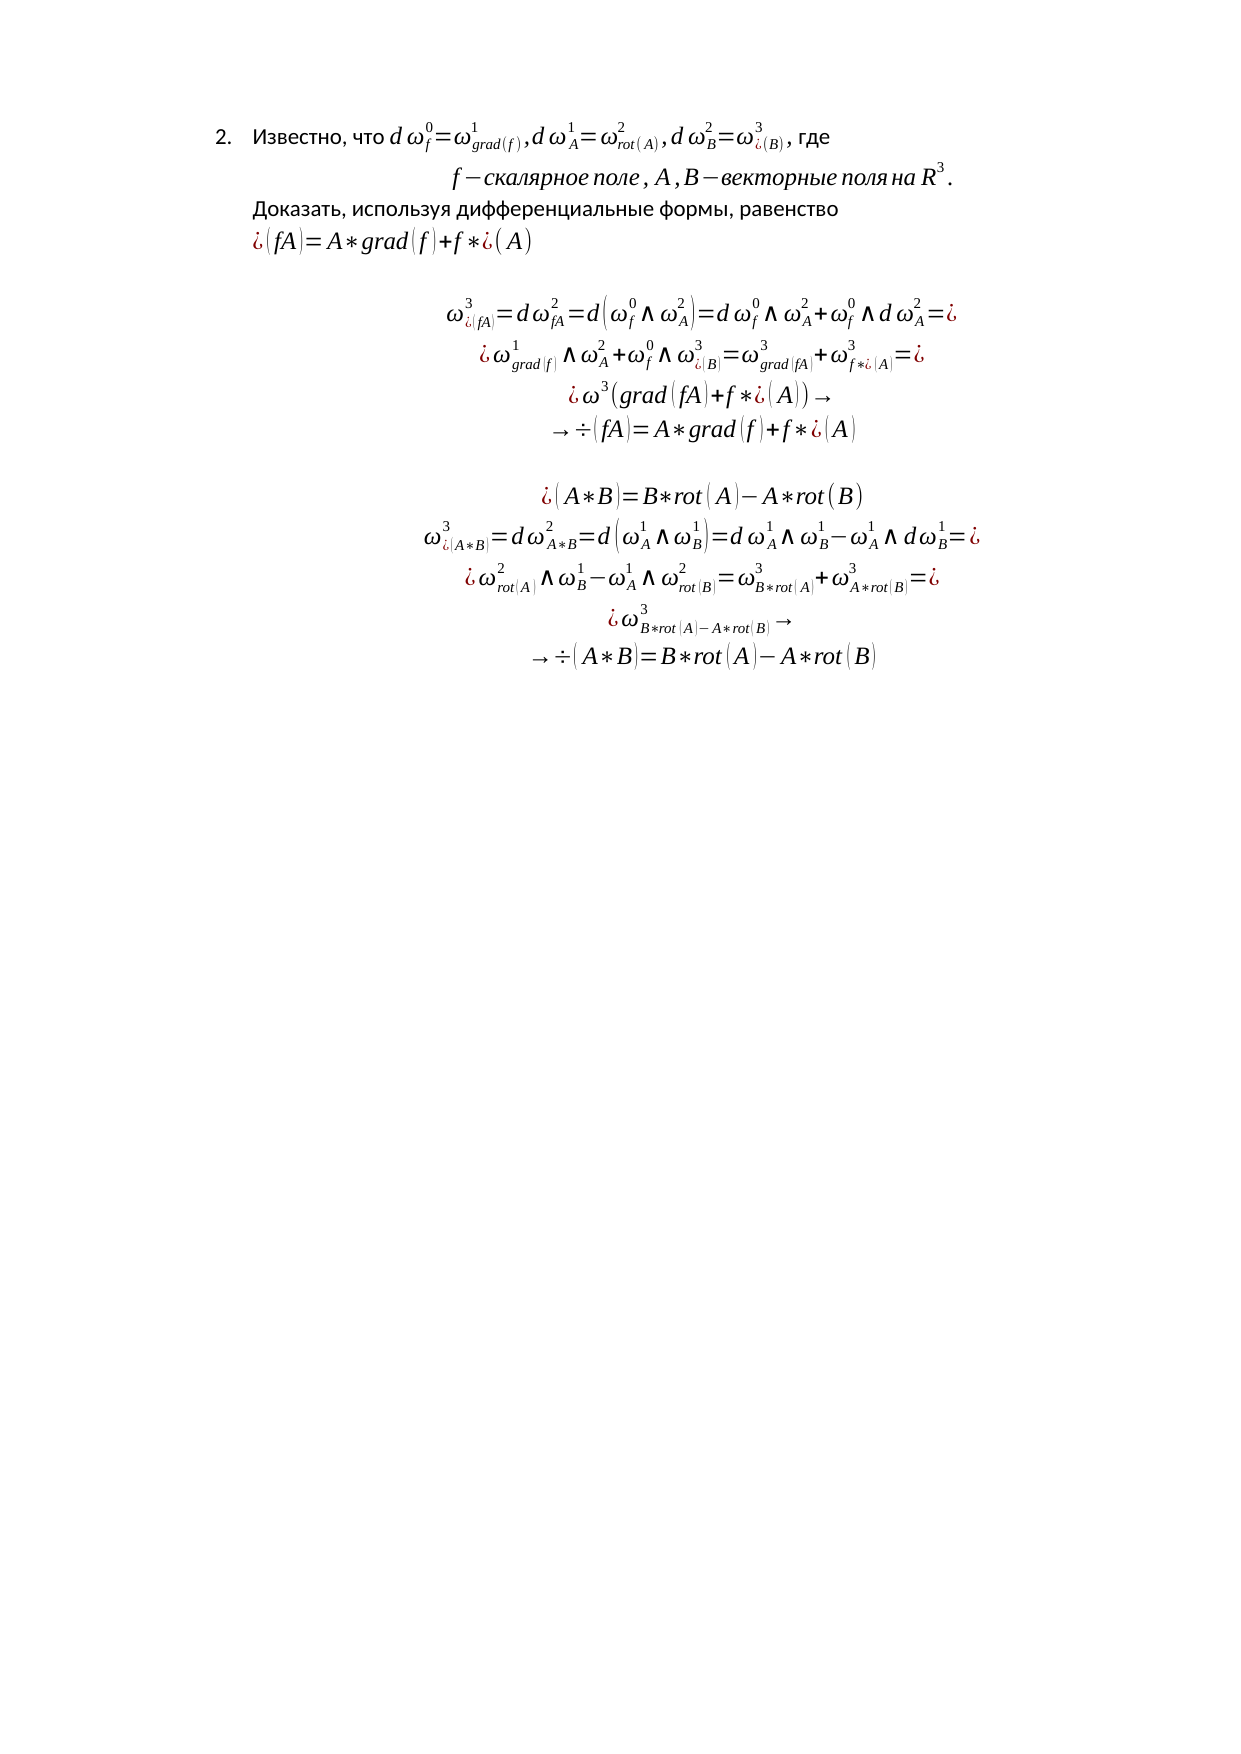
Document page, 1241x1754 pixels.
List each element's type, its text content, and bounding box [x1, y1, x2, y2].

list Известно, что где [215, 118, 1152, 154]
list Доказать, используя дифференциальные формы, равенство [252, 194, 1152, 222]
